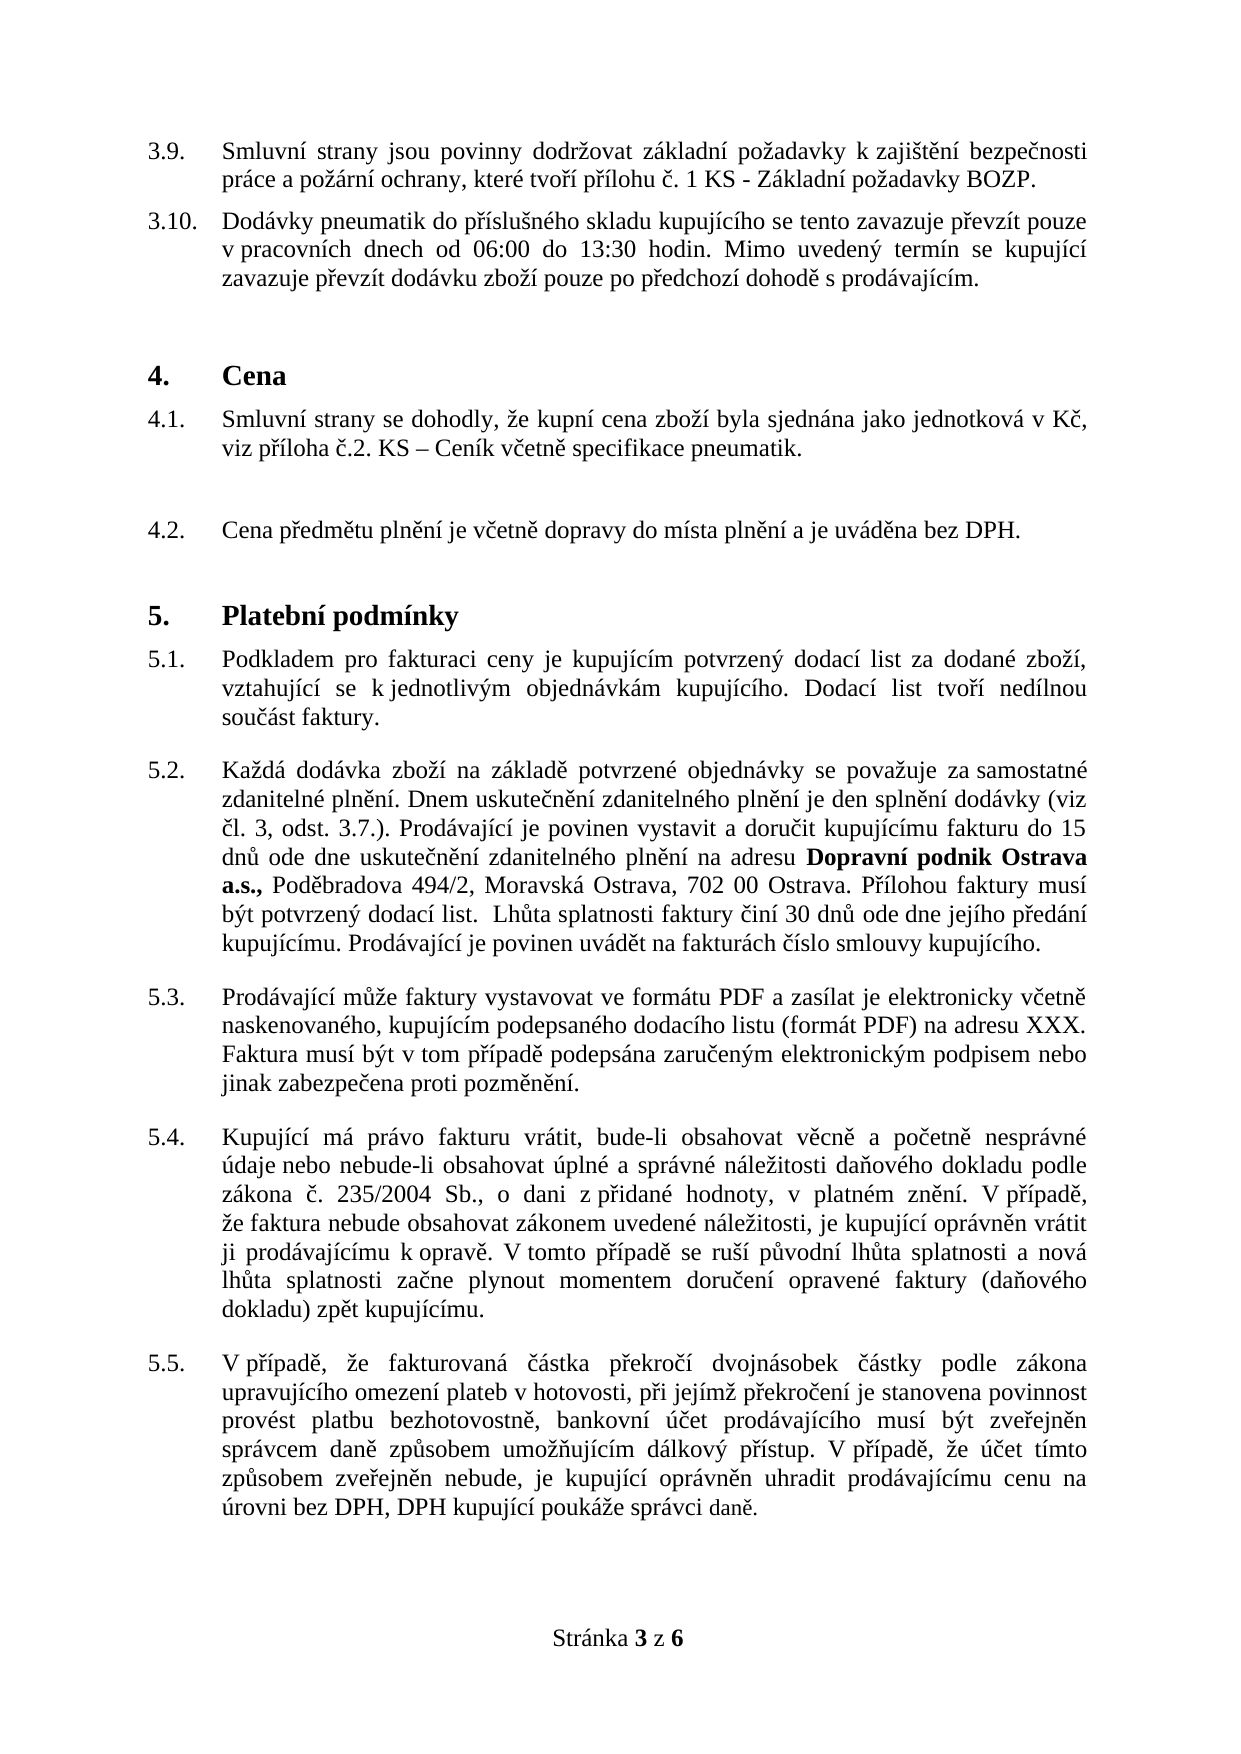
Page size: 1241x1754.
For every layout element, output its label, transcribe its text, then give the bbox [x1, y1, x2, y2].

list Prodávající může faktury vystavovat ve formátu PDF a zasílat je elektronicky včetně naskenovaného, kupujícím podepsaného dodacího listu (formát PDF) na adresu XXX. Faktura musí být v tom případě podepsána zaručeným elektronickým podpisem nebo jinak zabezpečena proti pozměnění. [148, 982, 1087, 1097]
subtitle Platební podmínky [148, 598, 1087, 632]
list Cena [148, 358, 1087, 392]
list Smluvní strany se dohodly, že kupní cena zboží byla sjednána jako jednotková v Kč, viz příloha č.2. KS – Ceník včetně specifikace pneumatik. [148, 404, 1087, 462]
list Kupující má právo fakturu vrátit, bude-li obsahovat věcně a početně nesprávné údaje nebo nebude-li obsahovat úplné a správné náležitosti daňového dokladu podle zákona č. 235/2004 Sb., o dani z přidané hodnoty, v platném znění. V případě, že faktura nebude obsahovat zákonem uvedené náležitosti, je kupující oprávněn vrátit ji prodávajícímu k opravě. V tomto případě se ruší původní lhůta splatnosti a nová lhůta splatnosti začne plynout momentem doručení opravené faktury (daňového dokladu) zpět kupujícímu. [148, 1122, 1087, 1323]
list Podkladem pro fakturaci ceny je kupujícím potvrzený dodací list za dodané zboží, vztahující se k jednotlivým objednávkám kupujícího. Dodací list tvoří nedílnou součást faktury. [148, 644, 1087, 730]
list Dodávky pneumatik do příslušného skladu kupujícího se tento zavazuje převzít pouze v pracovních dnech od 06:00 do 13:30 hodin. Mimo uvedený termín se kupující zavazuje převzít dodávku zboží pouze po předchozí dohodě s prodávajícím. [148, 206, 1087, 292]
list Každá dodávka zboží na základě potvrzené objednávky se považuje za samostatné zdanitelné plnění. Dnem uskutečnění zdanitelného plnění je den splnění dodávky (viz čl. 3, odst. 3.7.). Prodávající je povinen vystavit a doručit kupujícímu fakturu do 15 dnů ode dne uskutečnění zdanitelného plnění na adresu Dopravní podnik Ostrava a.s., Poděbradova 494/2, Moravská Ostrava, 702 00 Ostrava. Přílohou faktury musí být potvrzený dodací list. Lhůta splatnosti faktury činí 30 dnů ode dne jejího předání kupujícímu. Prodávající je povinen uvádět na fakturách číslo smlouvy kupujícího. [148, 755, 1087, 957]
list Cena předmětu plnění je včetně dopravy do místa plnění a je uváděna bez DPH. [148, 516, 1087, 544]
list Smluvní strany jsou povinny dodržovat základní požadavky k zajištění bezpečnosti práce a požární ochrany, které tvoří přílohu č. 1 KS - Základní požadavky BOZP. [148, 136, 1087, 193]
list V případě, že fakturovaná částka překročí dvojnásobek částky podle zákona upravujícího omezení plateb v hotovosti, při jejímž překročení je stanovena povinnost provést platbu bezhotovostně, bankovní účet prodávajícího musí být zveřejněn správcem daně způsobem umožňujícím dálkový přístup. V případě, že účet tímto způsobem zveřejněn nebude, je kupující oprávněn uhradit prodávajícímu cenu na úrovni bez DPH, DPH kupující poukáže správci daně. [148, 1348, 1087, 1520]
